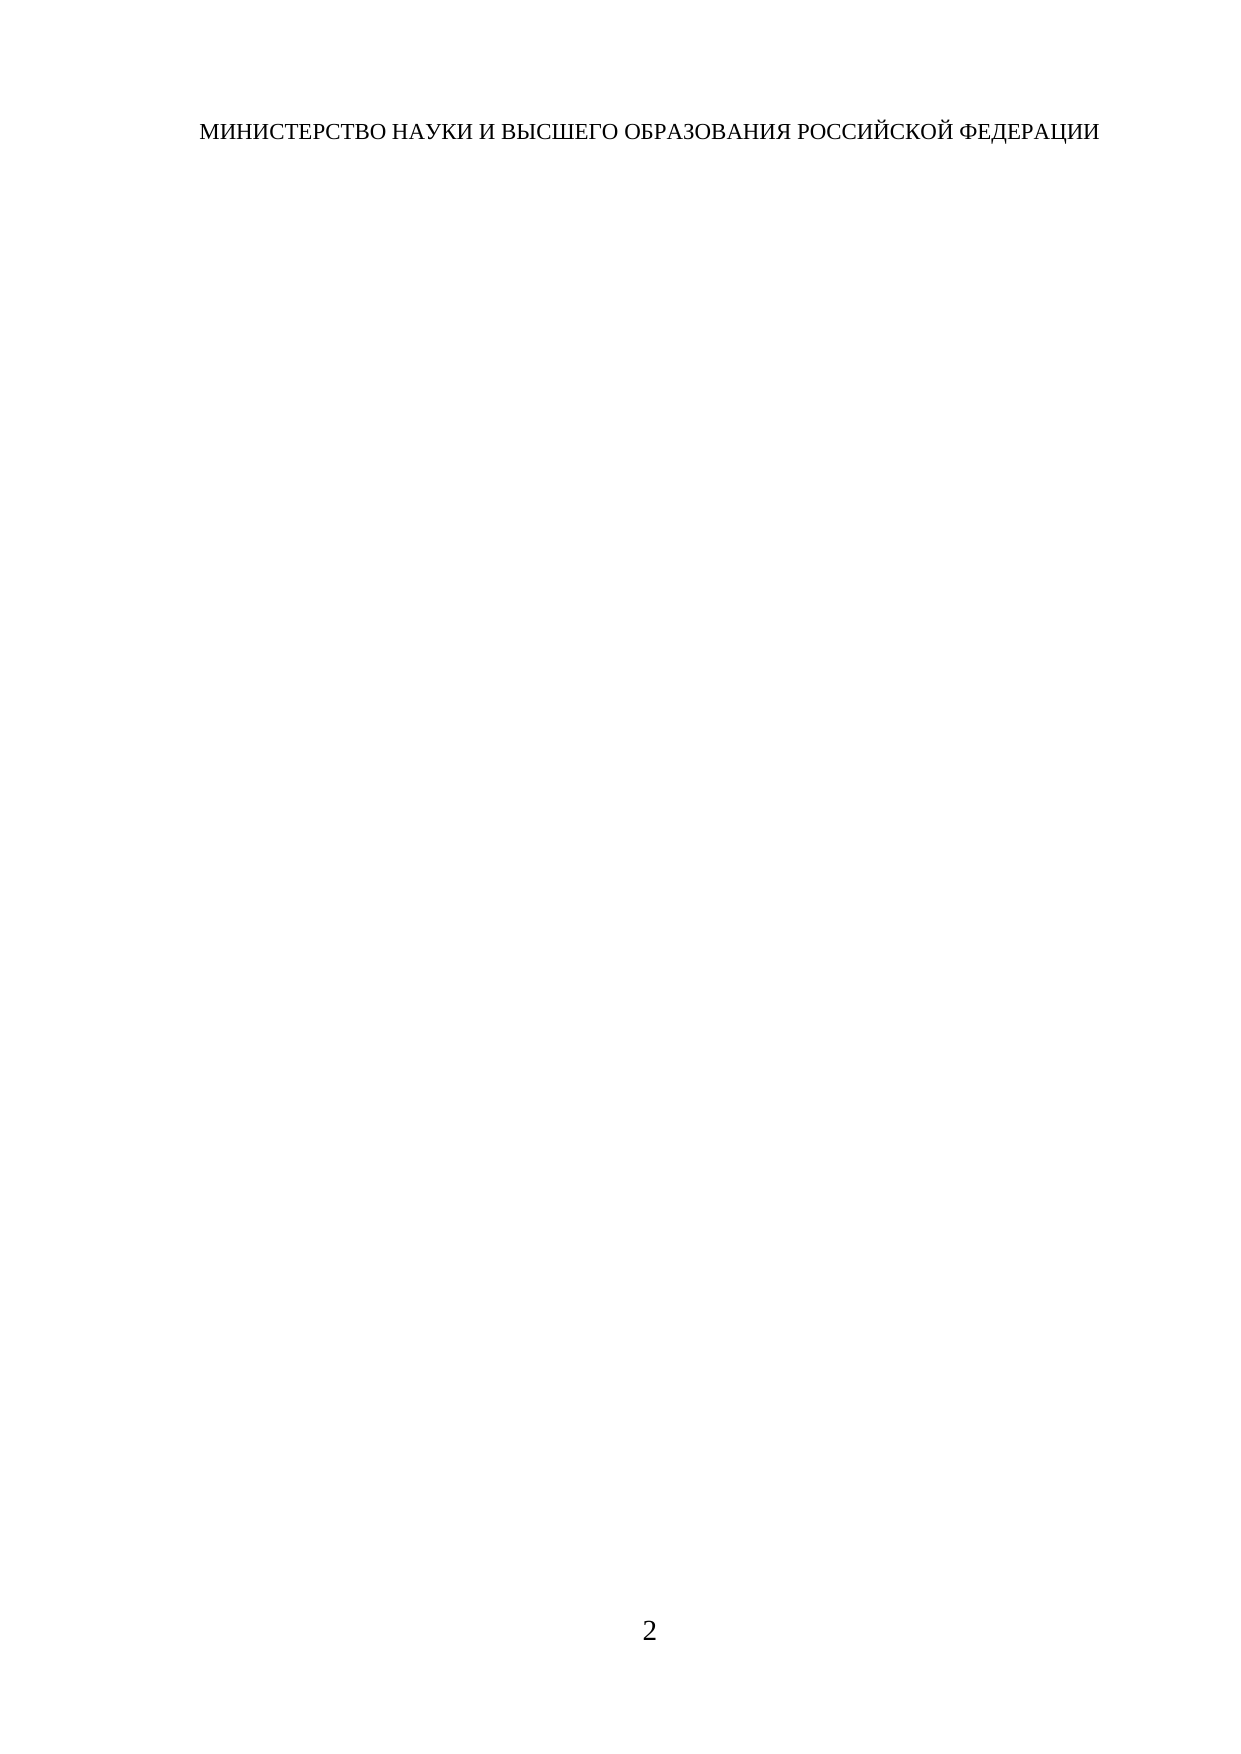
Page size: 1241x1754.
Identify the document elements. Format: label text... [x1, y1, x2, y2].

text МИНИСТЕРСТВО НАУКИ И ВЫСШЕГО ОБРАЗОВАНИЯ РОССИЙСКОЙ ФЕДЕРАЦИИ [177, 118, 1122, 144]
